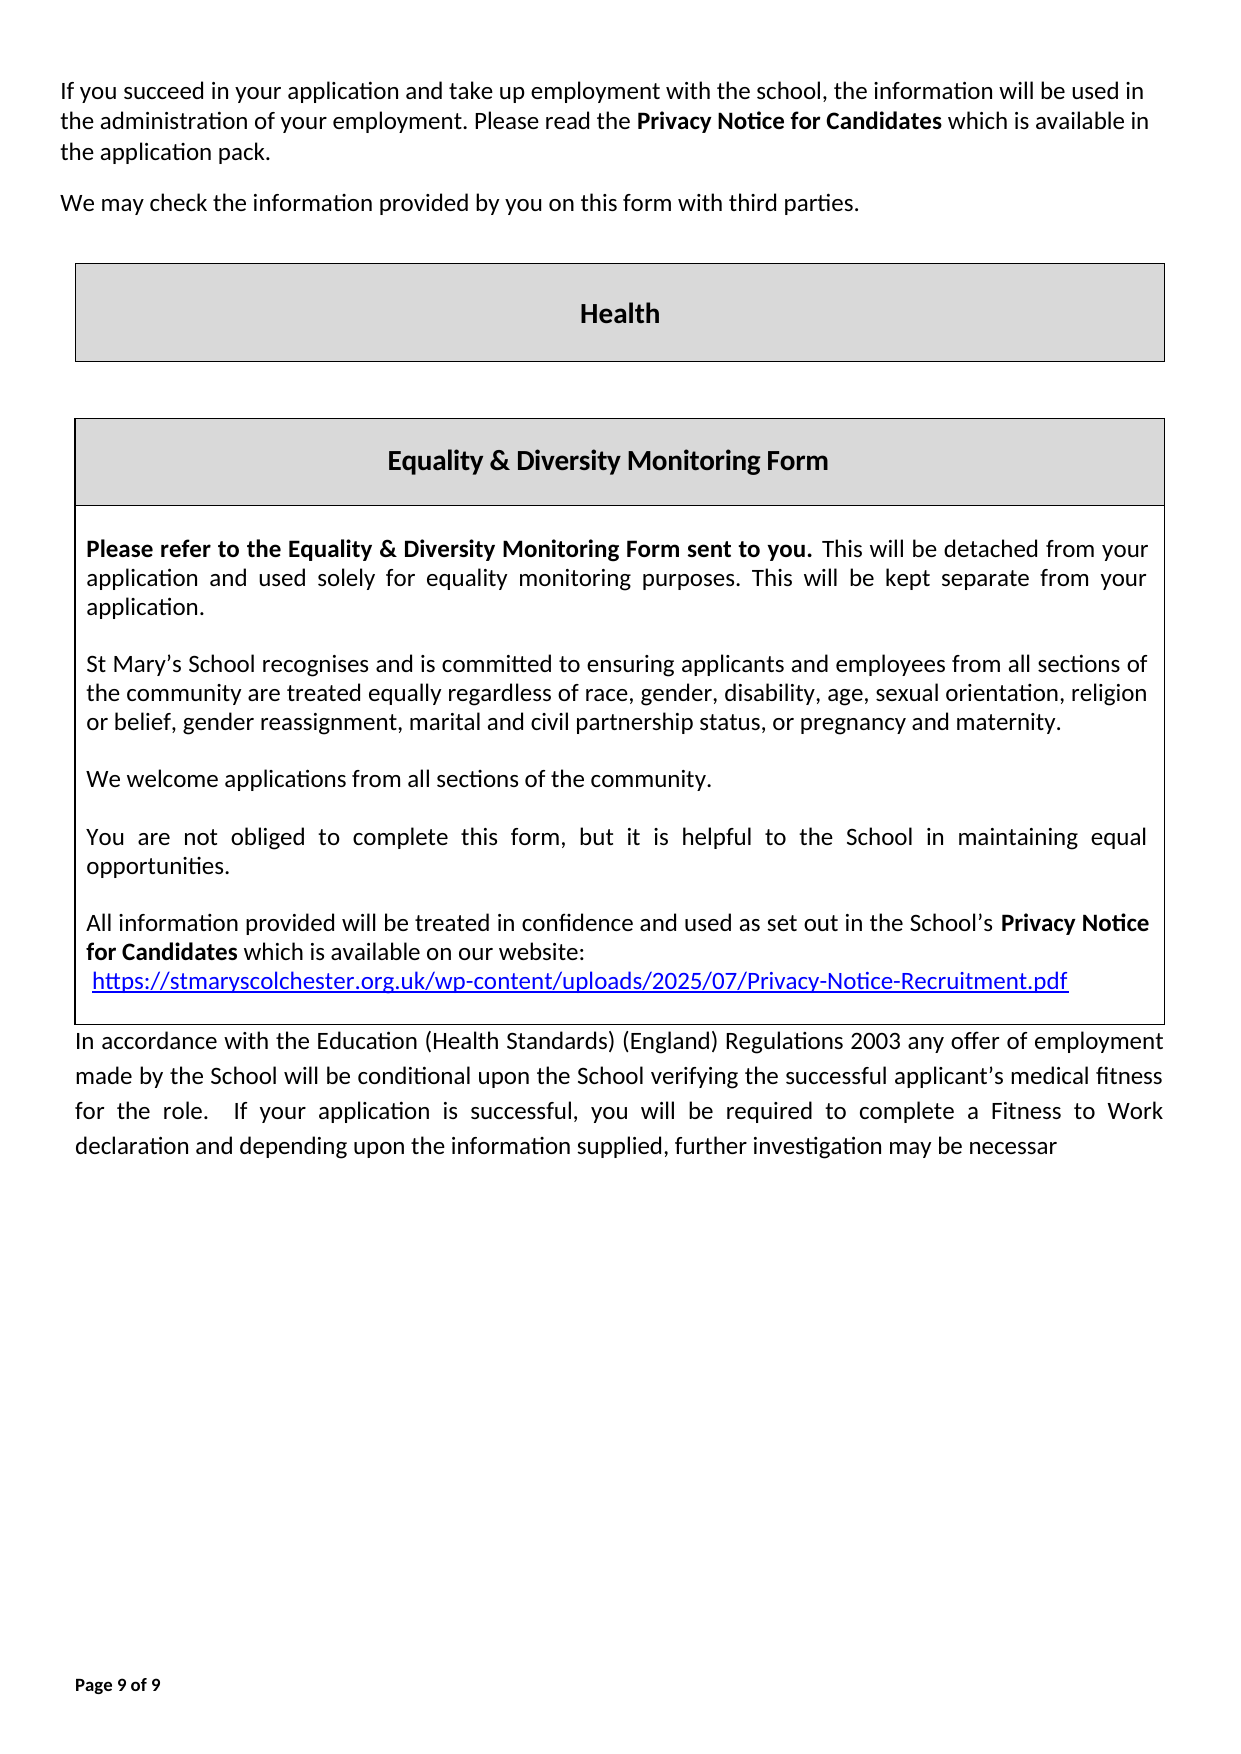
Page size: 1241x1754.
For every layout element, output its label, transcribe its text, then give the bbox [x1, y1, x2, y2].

text In accordance with the Education (Health Standards) (England) Regulations 2003 any offer of employment made by the School will be conditional upon the School verifying the successful applicant’s medical fitness for the role. If your application is successful, you will be required to complete a Fitness to Work declaration and depending upon the information supplied, further investigation may be necessar [75, 1025, 1165, 1160]
table_cell Please refer to the Equality & Diversity Monitoring Form sent to you. This will be detached from your application and used solely for equality monitoring purposes. This will be kept separate from your application. St Mary’s School recognises and is committed to ensuring applicants and employees from all sections of the community are treated equally regardless of race, gender, disability, age, sexual orientation, religion or belief, gender reassignment, marital and civil partnership status, or pregnancy and maternity. We welcome applications from all sections of the community. You are not obliged to complete this form, but it is helpful to the School in maintaining equal opportunities. All information provided will be treated in confidence and used as set out in the School’s Privacy Notice for Candidates which is available on our website: https://stmaryscolchester.org.uk/wp-content/uploads/2025/07/Privacy-Notice-Recruitment.pdf [76, 506, 1164, 1024]
table_header Health [76, 264, 1164, 361]
table_header Equality & Diversity Monitoring Form [76, 419, 1164, 505]
text If you succeed in your application and take up employment with the school, the information will be used in the administration of your employment. Please read the Privacy Notice for Candidates which is available in the application pack. [60, 75, 1165, 167]
text We may check the information provided by you on this form with third parties. [60, 187, 1165, 218]
